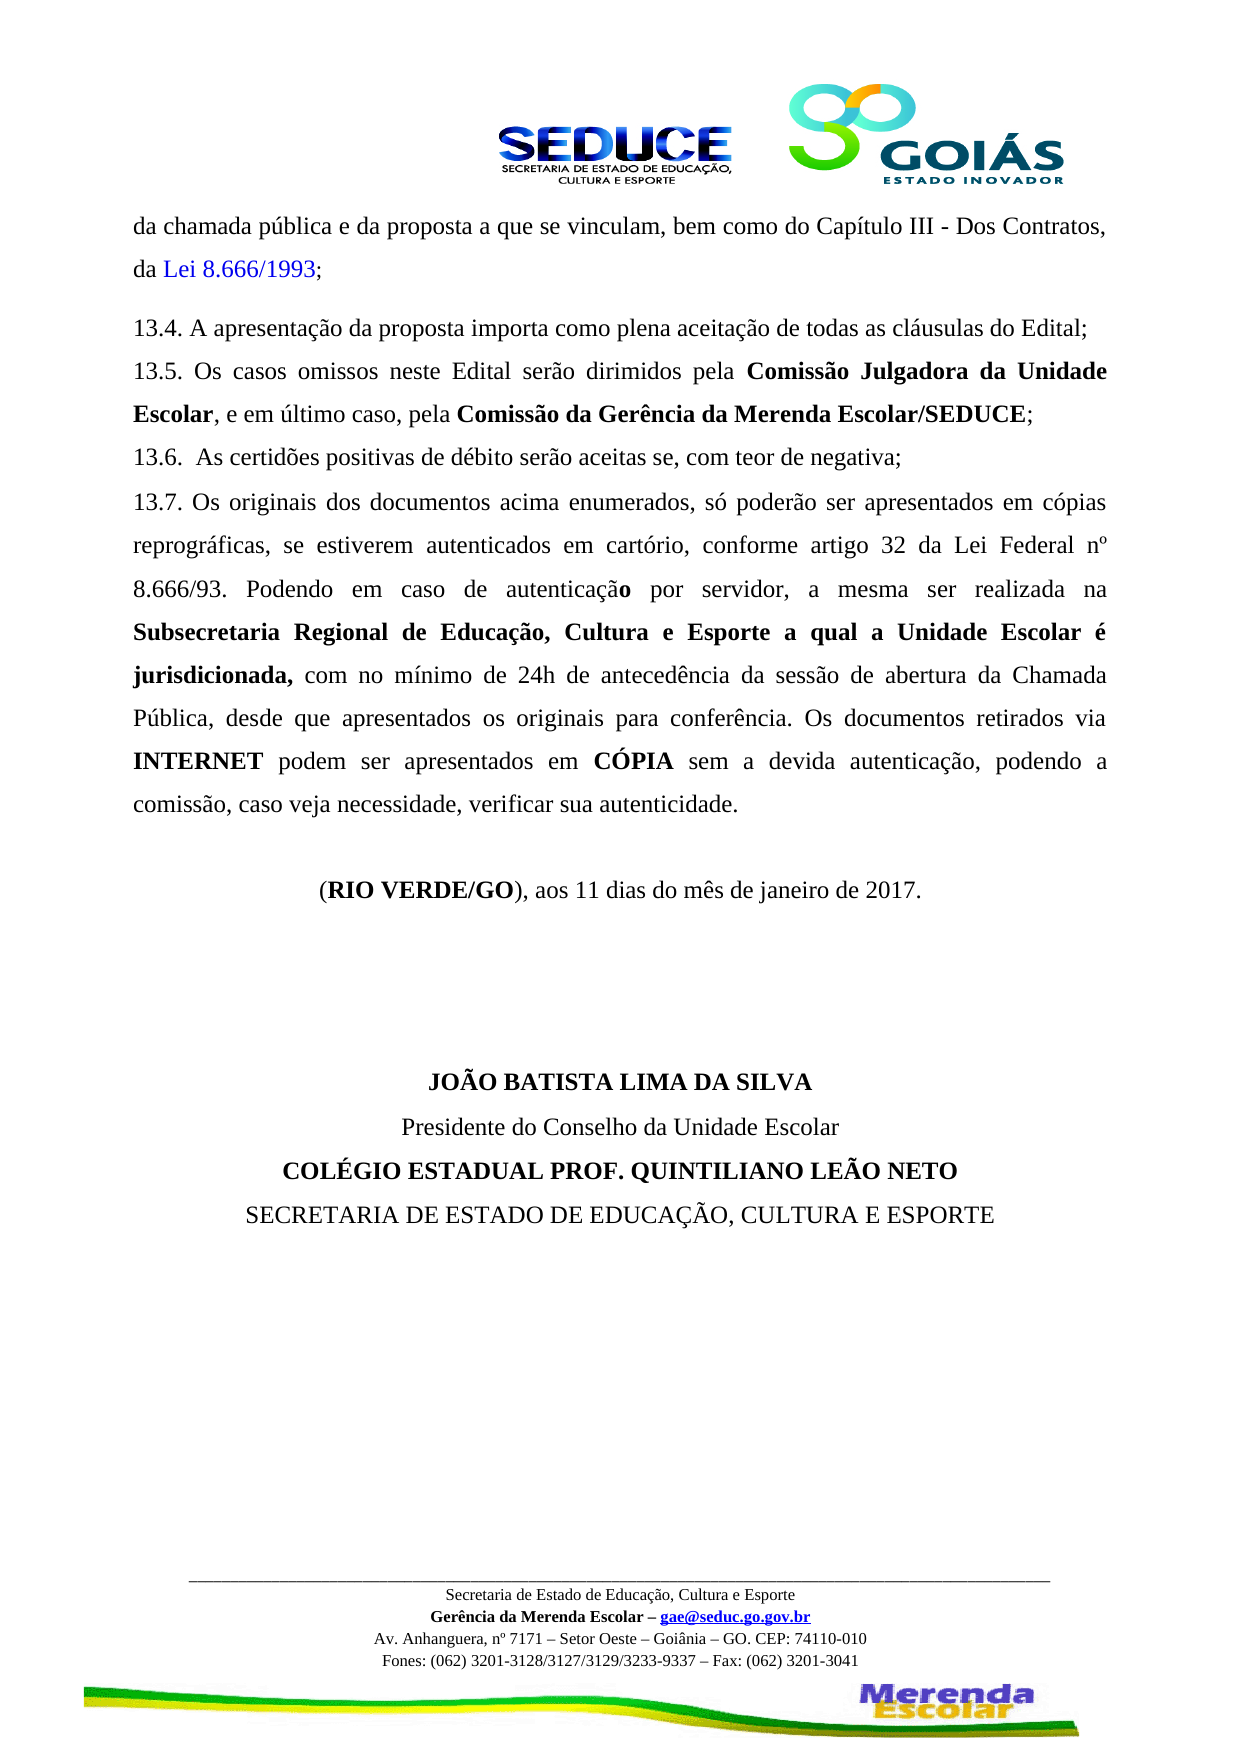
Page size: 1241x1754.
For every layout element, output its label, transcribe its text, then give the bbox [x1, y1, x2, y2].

text SECRETARIA DE ESTADO DE EDUCAÇÃO, CULTURA E ESPORTE [133, 1201, 1107, 1229]
text (RIO VERDE/GO), aos 11 dias do mês de janeiro de 2017. [133, 876, 1107, 904]
text Presidente do Conselho da Unidade Escolar [133, 1112, 1107, 1141]
picture [477, 73, 1108, 212]
text JOÃO BATISTA LIMA DA SILVA [133, 1067, 1107, 1096]
text 13.6. As certidões positivas de débito serão aceitas se, com teor de negativa; [133, 442, 1107, 471]
text 13.4. A apresentação da proposta importa como plena aceitação de todas as cláusulas do Edital; [133, 313, 1107, 342]
text 13.5. Os casos omissos neste Edital serão dirimidos pela Comissão Julgadora da Unidade Escolar, e em último caso, pela Comissão da Gerência da Merenda Escolar/SEDUCE; [133, 356, 1107, 428]
text 13.7. Os originais dos documentos acima enumerados, só poderão ser apresentados em cópias reprográficas, se estiverem autenticados em cartório, conforme artigo 32 da Lei Federal nº 8.666/93. Podendo em caso de autenticação por servidor, a mesma ser realizada na Subsecretaria Regional de Educação, Cultura e Esporte a qual a Unidade Escolar é jurisdicionada, com no mínimo de 24h de antecedência da sessão de abertura da Chamada Pública, desde que apresentados os originais para conferência. Os documentos retirados via INTERNET podem ser apresentados em CÓPIA sem a devida autenticação, podendo a comissão, caso veja necessidade, verificar sua autenticidade. [133, 487, 1107, 818]
text COLÉGIO ESTADUAL PROF. QUINTILIANO LEÃO NETO [133, 1156, 1107, 1185]
